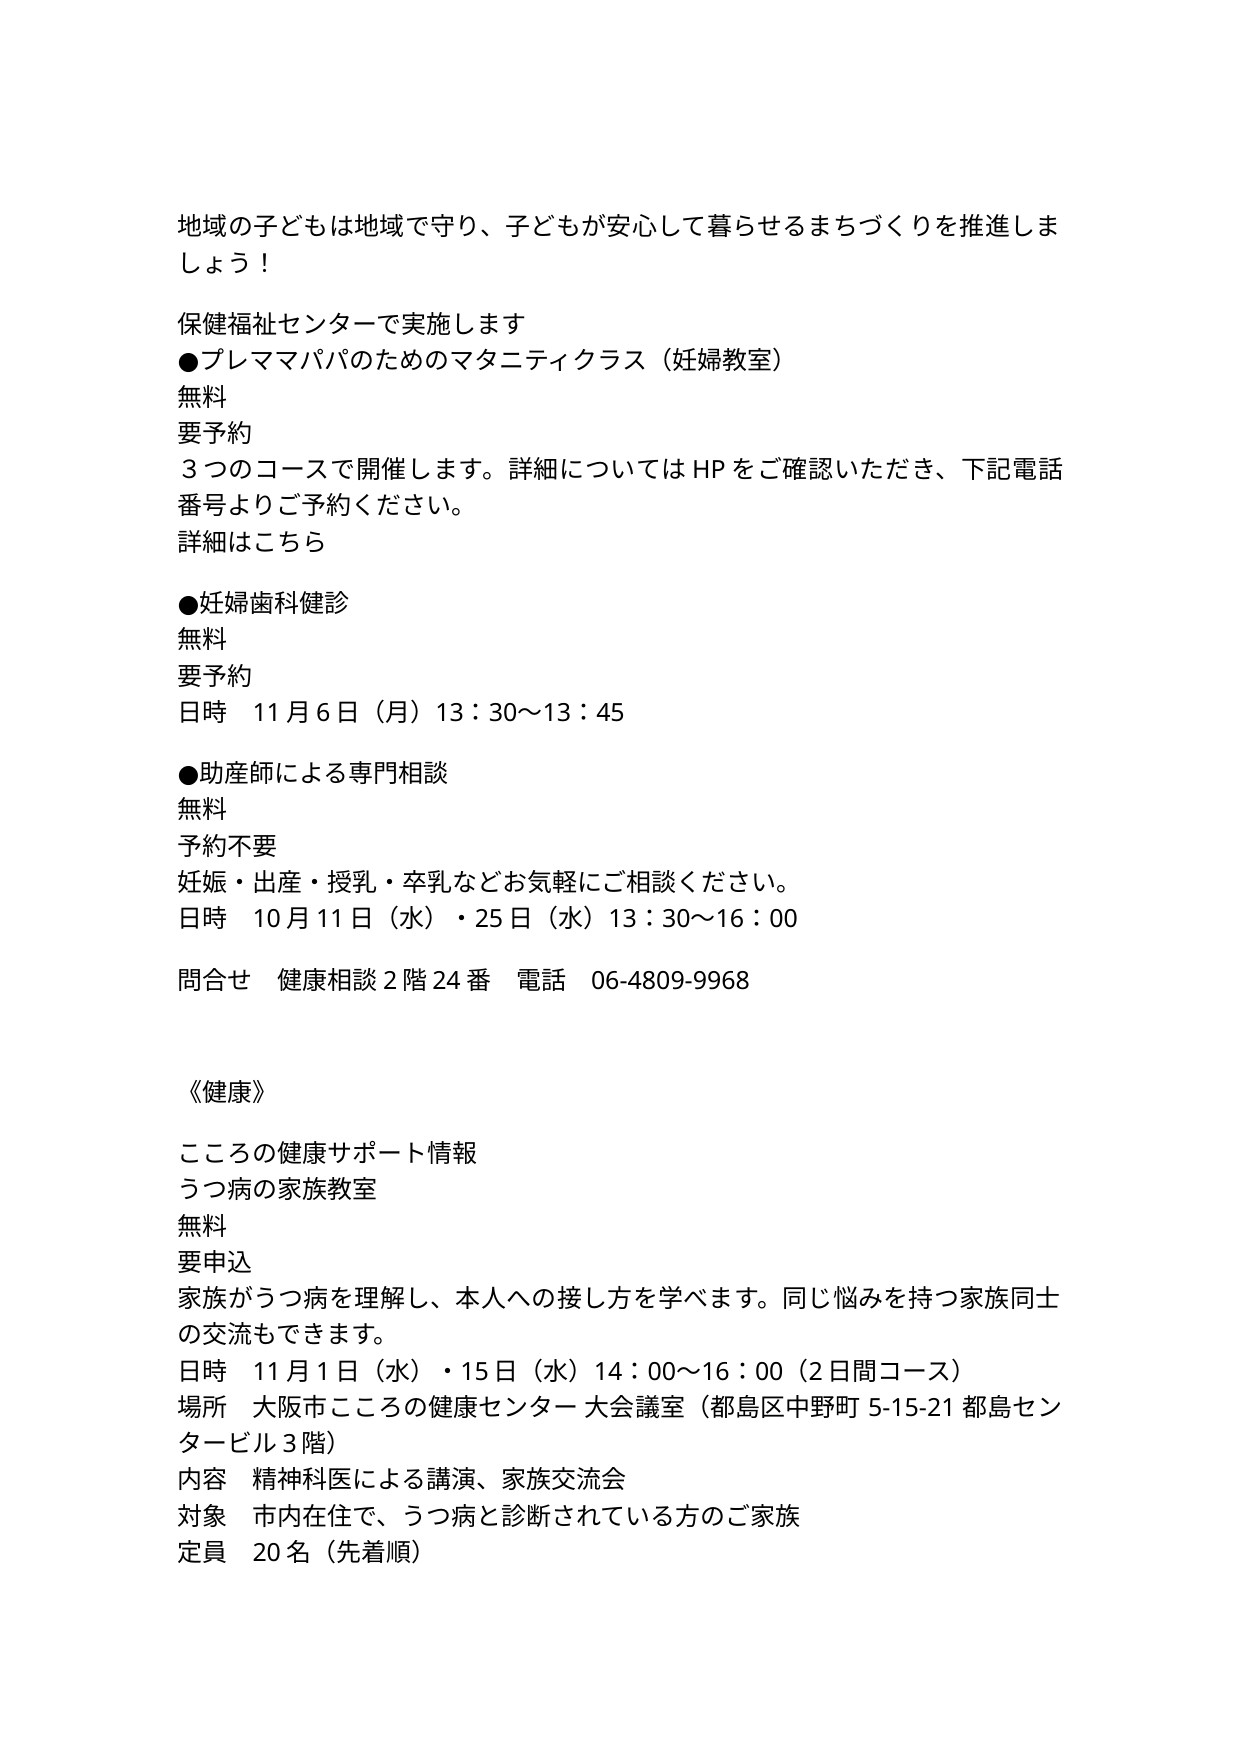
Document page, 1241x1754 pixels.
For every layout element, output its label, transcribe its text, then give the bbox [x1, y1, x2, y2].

text ●助産師による専門相談 [177, 754, 1063, 790]
text 地域の子どもは地域で守り、子どもが安心して暮らせるまちづくりを推進しましょう！ [177, 207, 1063, 279]
text 対象 市内在住で、うつ病と診断されている方のご家族 [177, 1496, 1063, 1532]
text 保健福祉センターで実施します [177, 304, 1063, 341]
text 日時 10月11日（水）・25日（水）13：30～16：00 [177, 899, 1063, 935]
text 無料 [177, 620, 1063, 656]
text 無料 [177, 377, 1063, 413]
text 妊娠・出産・授乳・卒乳などお気軽にご相談ください。 [177, 862, 1063, 899]
text 場所 大阪市こころの健康センター 大会議室（都島区中野町5-15-21 都島センタービル3階） [177, 1387, 1063, 1460]
text 日時 11月1日（水）・15日（水）14：00～16：00（2日間コース） [177, 1351, 1063, 1387]
text ３つのコースで開催します。詳細についてはHPをご確認いただき、下記電話番号よりご予約ください。 [177, 449, 1063, 522]
text 予約不要 [177, 826, 1063, 862]
text こころの健康サポート情報 [177, 1133, 1063, 1170]
text 家族がうつ病を理解し、本人への接し方を学べます。同じ悩みを持つ家族同士の交流もできます。 [177, 1278, 1063, 1351]
text 詳細はこちら [177, 522, 1063, 558]
text ●妊婦歯科健診 [177, 583, 1063, 620]
text 定員 20名（先着順） [177, 1532, 1063, 1568]
text 要申込 [177, 1242, 1063, 1278]
text ●プレママパパのためのマタニティクラス（妊婦教室） [177, 341, 1063, 377]
text 《健康》 [177, 1072, 1063, 1108]
text 日時 11月6日（月）13：30～13：45 [177, 692, 1063, 728]
text 無料 [177, 1206, 1063, 1242]
text 要予約 [177, 656, 1063, 692]
text 問合せ 健康相談 2階24番 電話 06-4809-9968 [177, 960, 1063, 996]
text 要予約 [177, 413, 1063, 449]
text うつ病の家族教室 [177, 1170, 1063, 1206]
text 無料 [177, 790, 1063, 826]
text 内容 精神科医による講演、家族交流会 [177, 1460, 1063, 1496]
